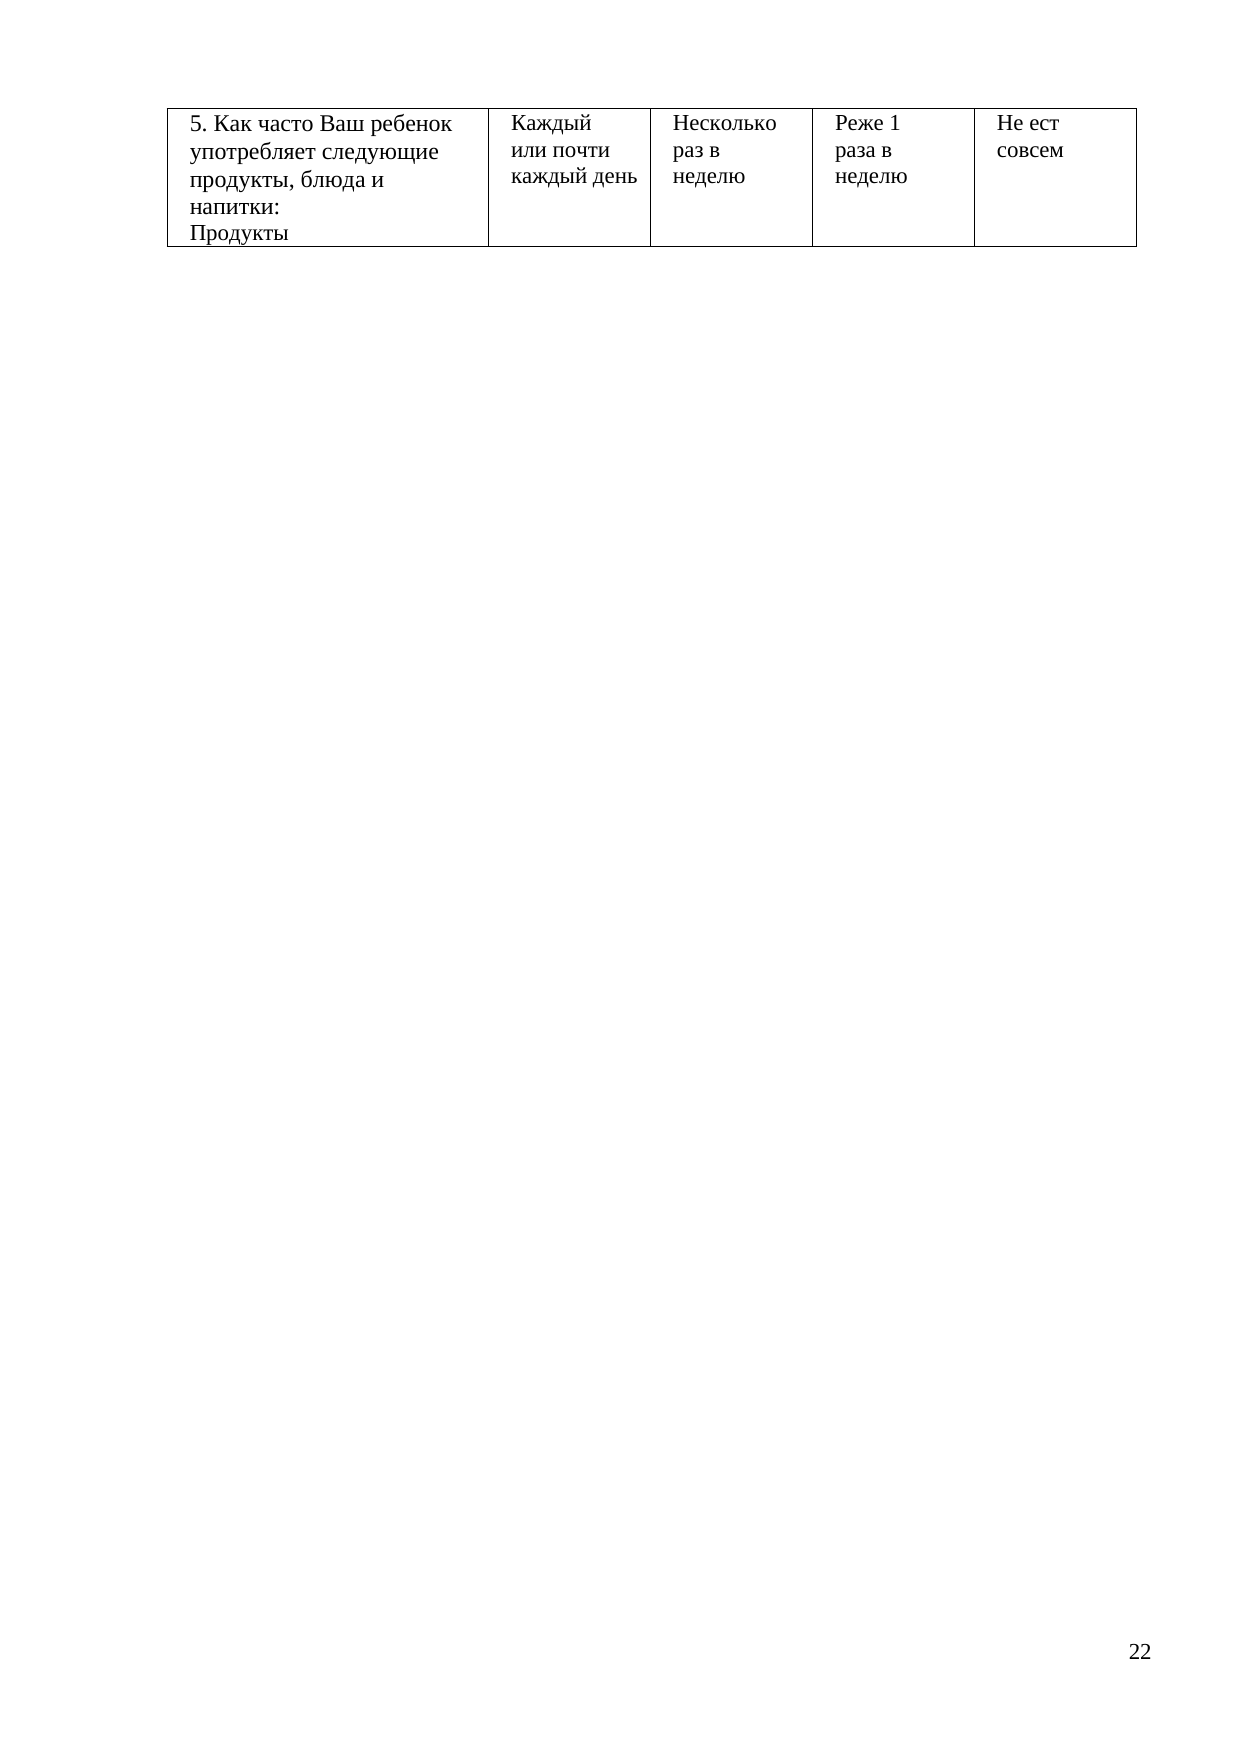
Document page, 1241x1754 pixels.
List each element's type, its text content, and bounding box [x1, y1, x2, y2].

table_header Несколько раз в неделю [651, 109, 812, 246]
table_header Реже 1 раза в неделю [813, 109, 974, 246]
table_header 5. Как часто Ваш ребенок употребляет следующие продукты, блюда и напитки: Продукты [168, 109, 488, 246]
table_header Каждый или почти каждый день [489, 109, 650, 246]
table_header Не ест совсем [975, 109, 1136, 246]
